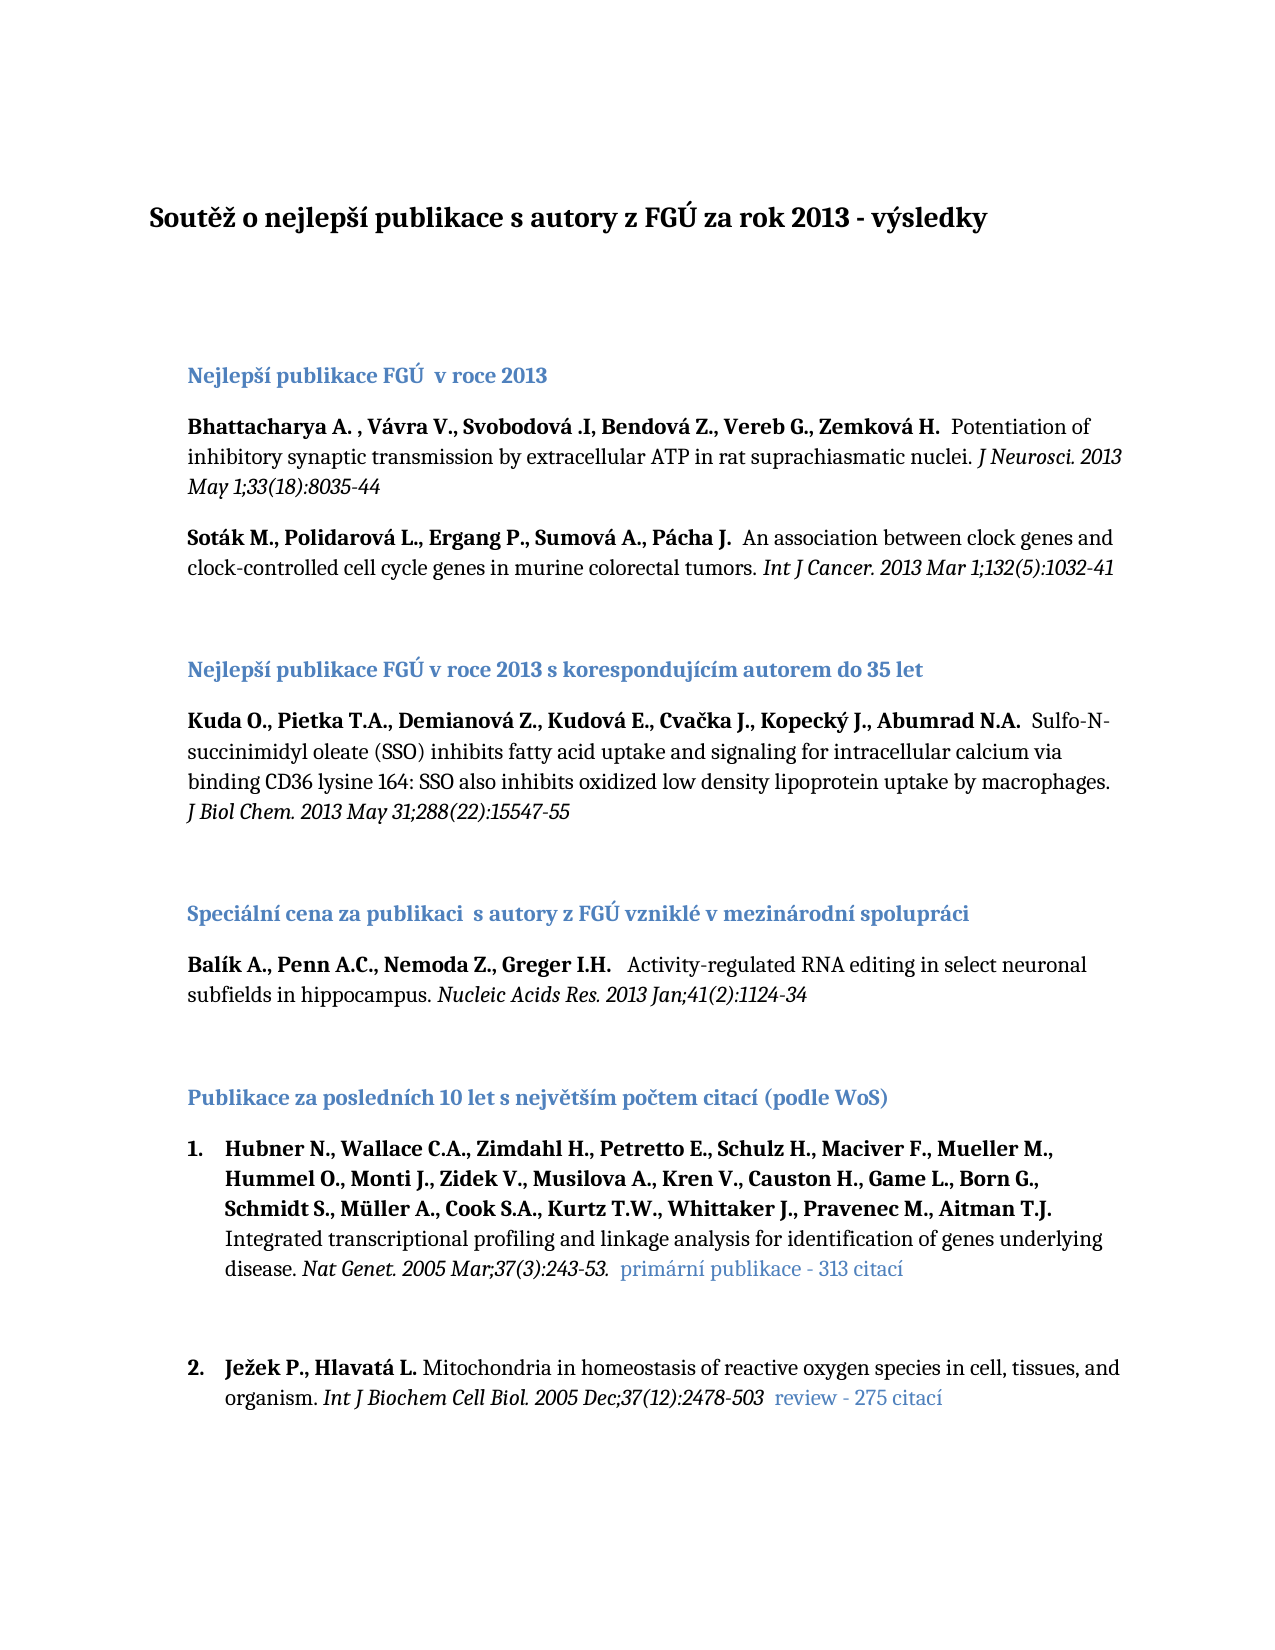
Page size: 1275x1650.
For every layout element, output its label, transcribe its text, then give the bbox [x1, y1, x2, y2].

text Bhattacharya A. , Vávra V., Svobodová .I, Bendová Z., Vereb G., Zemková H. Potentiation of inhibitory synaptic transmission by extracellular ATP in rat suprachiasmatic nuclei. J Neurosci. 2013 May 1;33(18):8035-44 [187, 413, 1125, 500]
text Kuda O., Pietka T.A., Demianová Z., Kudová E., Cvačka J., Kopecký J., Abumrad N.A. Sulfo-N-succinimidyl oleate (SSO) inhibits fatty acid uptake and signaling for intracellular calcium via binding CD36 lysine 164: SSO also inhibits oxidized low density lipoprotein uptake by macrophages. J Biol Chem. 2013 May 31;288(22):15547-55 [187, 708, 1125, 825]
text Nejlepší publikace FGÚ v roce 2013 [187, 362, 1125, 389]
text Balík A., Penn A.C., Nemoda Z., Greger I.H. Activity-regulated RNA editing in select neuronal subfields in hippocampus. Nucleic Acids Res. 2013 Jan;41(2):1124-34 [187, 952, 1125, 1009]
list Hubner N., Wallace C.A., Zimdahl H., Petretto E., Schulz H., Maciver F., Mueller M., Hummel O., Monti J., Zidek V., Musilova A., Kren V., Causton H., Game L., Born G., Schmidt S., Müller A., Cook S.A., Kurtz T.W., Whittaker J., Pravenec M., Aitman T.J. Integrated transcriptional profiling and linkage analysis for identification of genes underlying disease. Nat Genet. 2005 Mar;37(3):243-53. primární publikace - 313 citací [187, 1135, 1125, 1283]
text Soutěž o nejlepší publikace s autory z FGÚ za rok 2013 - výsledky [150, 201, 1125, 234]
text Speciální cena za publikaci s autory z FGÚ vzniklé v mezinárodní spolupráci [187, 901, 1125, 927]
text Nejlepší publikace FGÚ v roce 2013 s korespondujícím autorem do 35 let [187, 657, 1125, 684]
list Ježek P., Hlavatá L. Mitochondria in homeostasis of reactive oxygen species in cell, tissues, and organism. Int J Biochem Cell Biol. 2005 Dec;37(12):2478-503 review - 275 citací [187, 1354, 1125, 1411]
text Publikace za posledních 10 let s největším počtem citací (podle WoS) [187, 1084, 1125, 1111]
text Soták M., Polidarová L., Ergang P., Sumová A., Pácha J. An association between clock genes and clock-controlled cell cycle genes in murine colorectal tumors. Int J Cancer. 2013 Mar 1;132(5):1032-41 [187, 525, 1125, 582]
